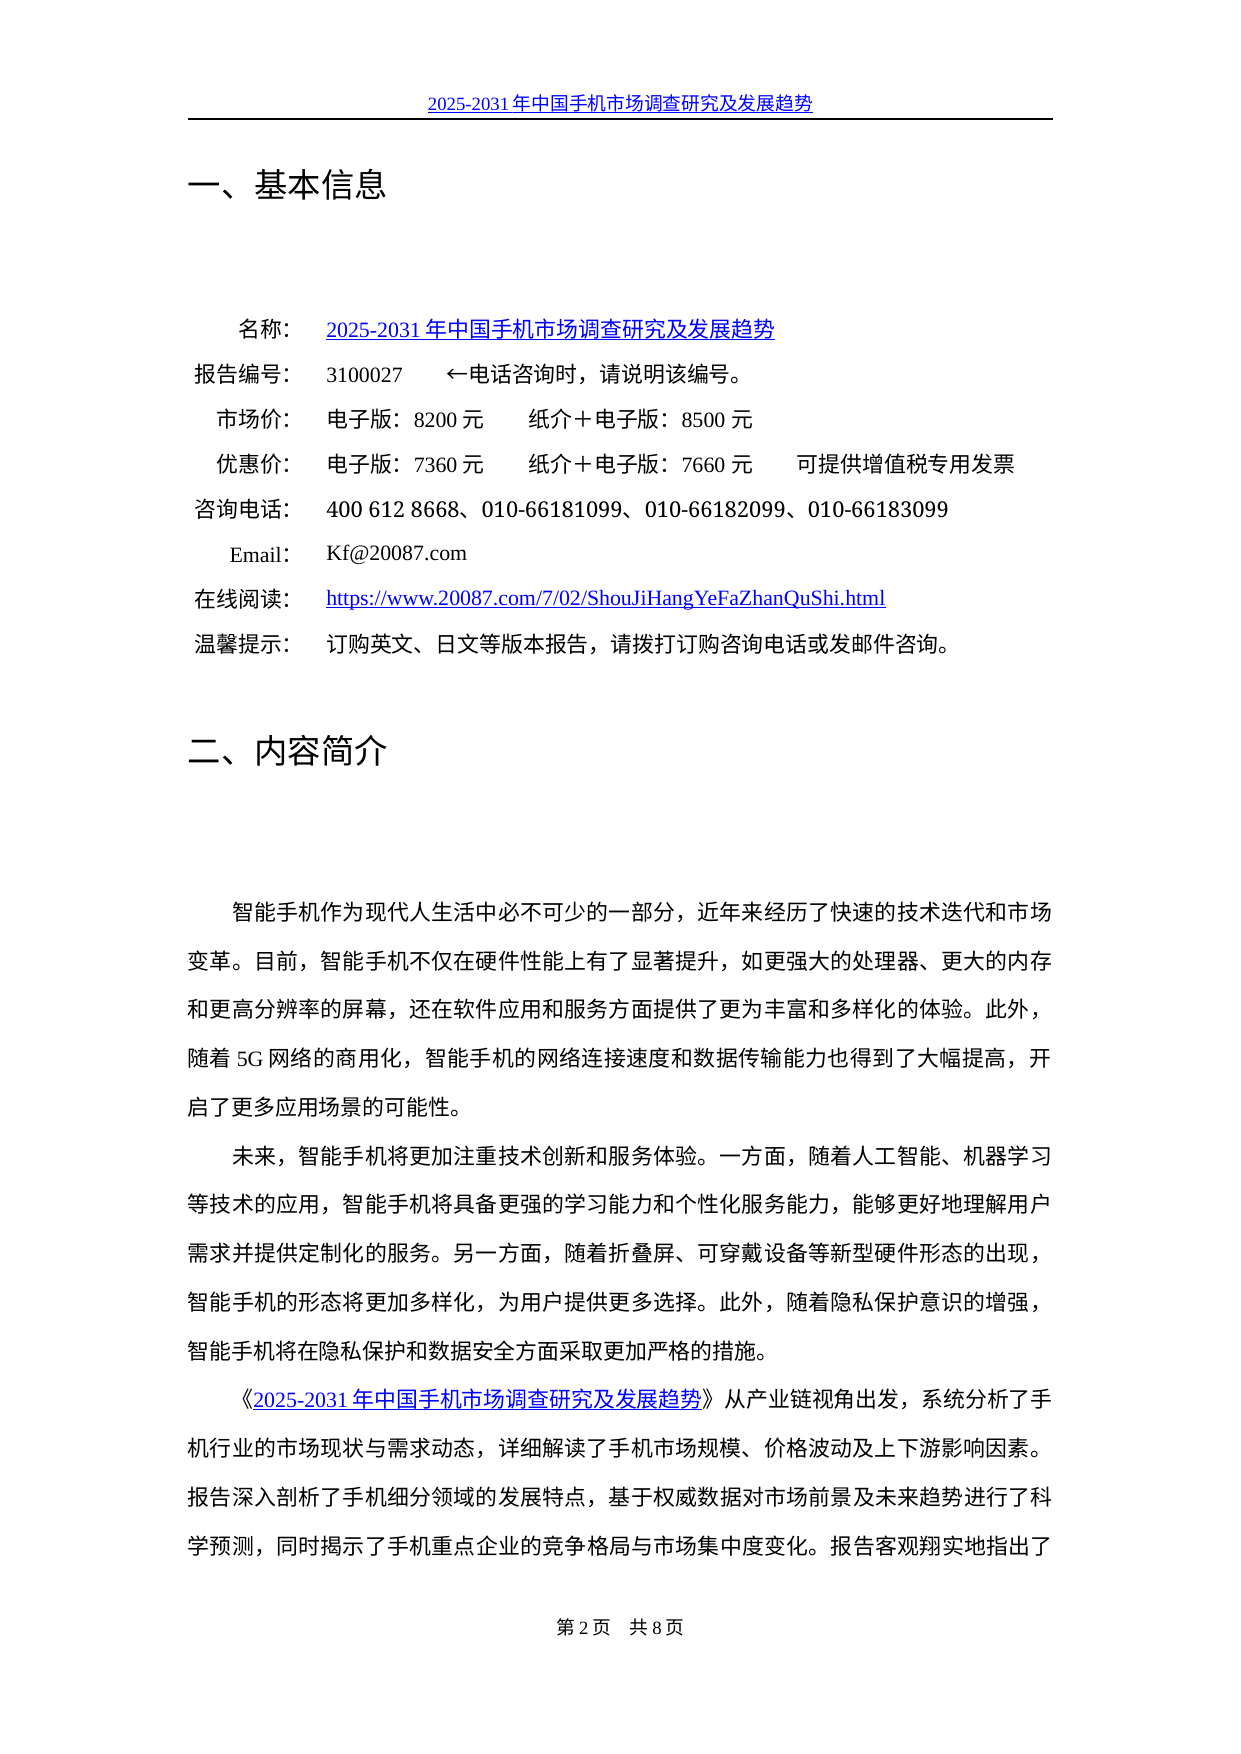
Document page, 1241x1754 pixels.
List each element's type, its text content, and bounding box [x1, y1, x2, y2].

table_cell 报告编号： [167, 357, 315, 402]
table_cell 优惠价： [167, 447, 315, 492]
title 一、基本信息 [187, 150, 1053, 215]
table_cell Email： [167, 537, 315, 582]
table_cell 3100027 ←电话咨询时，请说明该编号。 [315, 357, 1073, 402]
table_cell 温馨提示： [167, 627, 315, 672]
title 二、内容简介 [187, 717, 1053, 782]
table_cell [315, 582, 1073, 627]
table_cell 400 612 8668、010-66181099、010-66182099、010-66183099 [315, 492, 1073, 537]
table_cell 订购英文、日文等版本报告，请拨打订购咨询电话或发邮件咨询。 [315, 627, 1073, 672]
table_cell 咨询电话： [167, 492, 315, 537]
table_cell 市场价： [167, 402, 315, 447]
table_cell 在线阅读： [167, 582, 315, 627]
table_cell 电子版：8200 元 纸介＋电子版：8500 元 [315, 402, 1073, 447]
table_cell 电子版：7360 元 纸介＋电子版：7660 元 可提供增值税专用发票 [315, 447, 1073, 492]
table_header 2025-2031年中国手机市场调查研究及发展趋势 [315, 312, 1073, 357]
table_header 名称： [167, 312, 315, 357]
table_cell Kf@20087.com [315, 537, 1073, 582]
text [187, 894, 1053, 1561]
